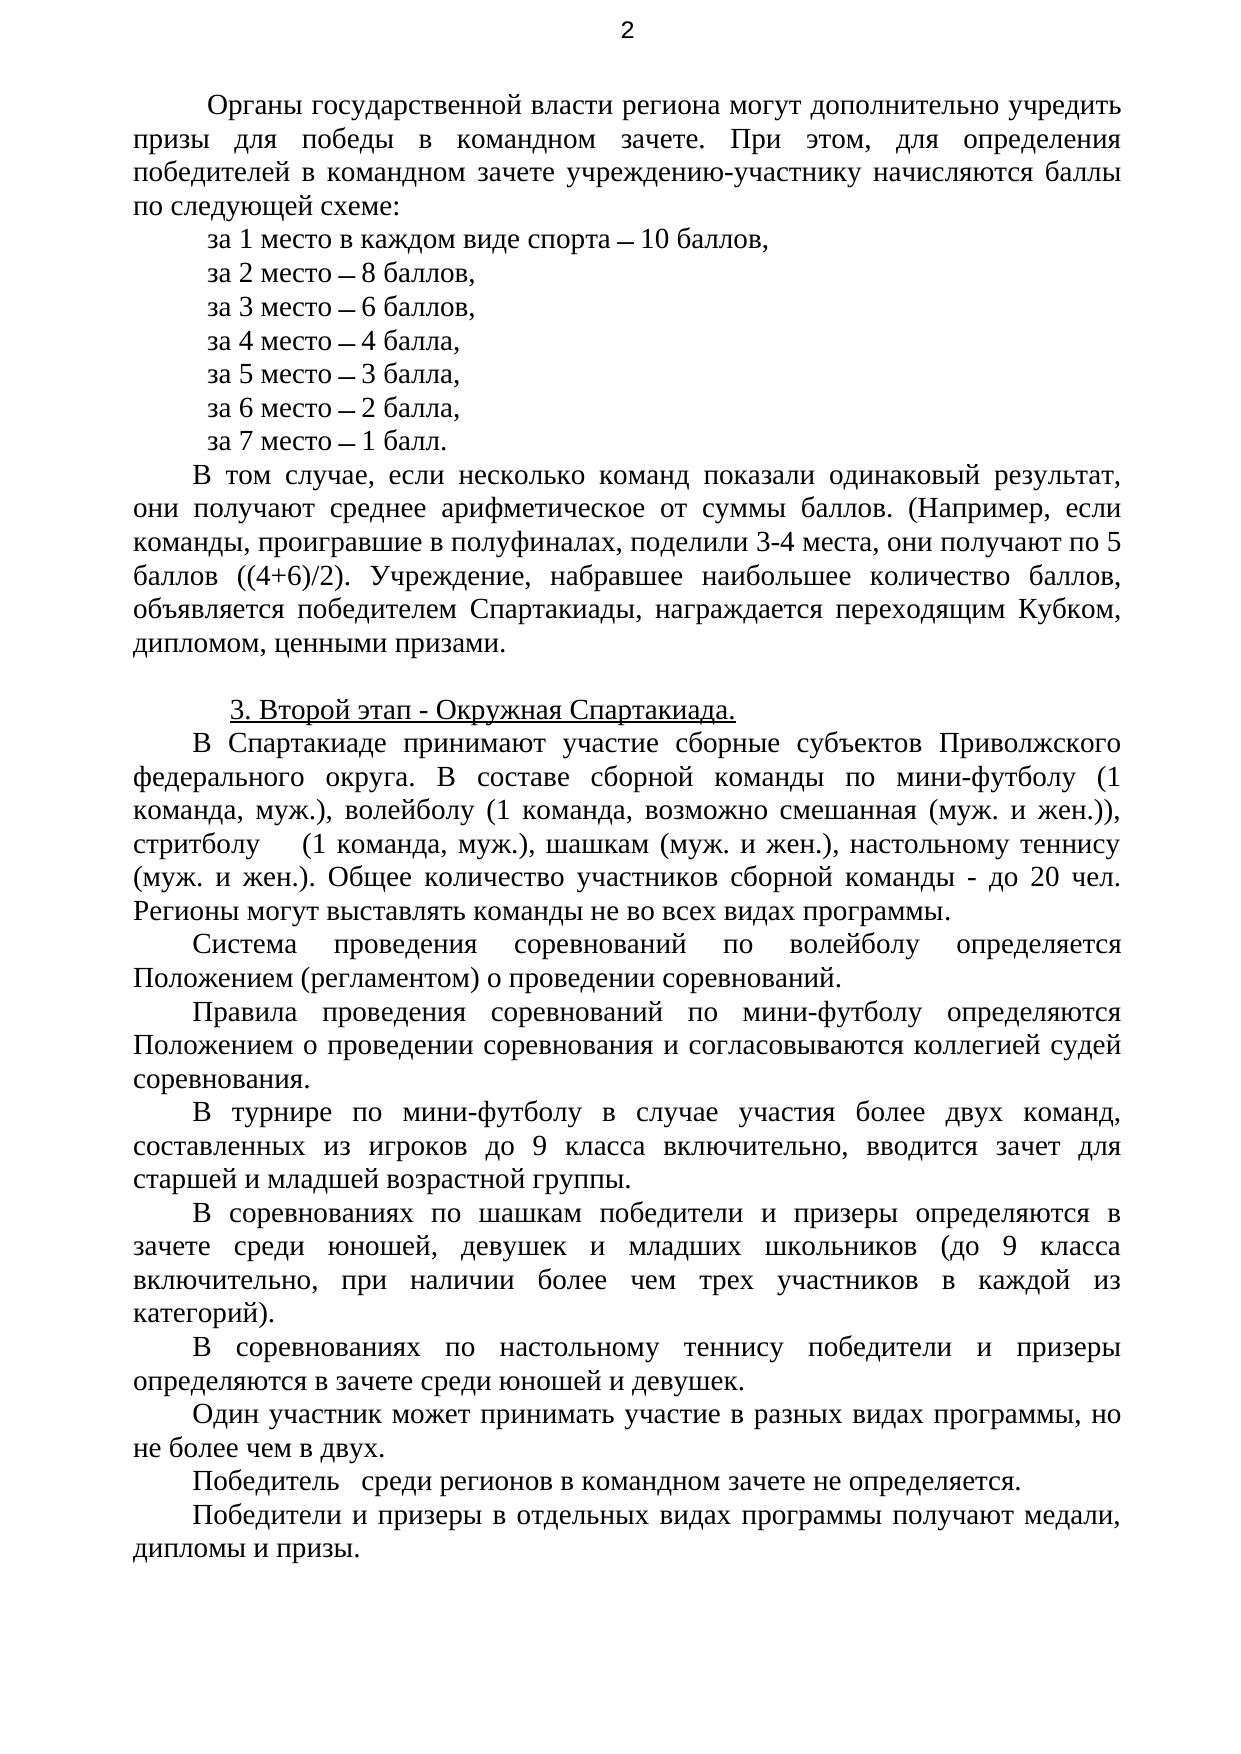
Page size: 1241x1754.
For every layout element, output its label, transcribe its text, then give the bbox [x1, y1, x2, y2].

text Органы государственной власти региона могут дополнительно учредить призы для победы в командном зачете. При этом, для определения победителей в командном зачете учреждению-участнику начисляются баллы по следующей схеме: [133, 87, 1122, 222]
text за 5 место ̶ 3 балла, [133, 356, 1122, 390]
text В соревнованиях по шашкам победители и призеры определяются в зачете среди юношей, девушек и младших школьников (до 9 класса включительно, при наличии более чем трех участников в каждой из категорий). [133, 1195, 1122, 1329]
text за 1 место в каждом виде спорта ̶ 10 баллов, [133, 222, 1122, 255]
text В соревнованиях по настольному теннису победители и призеры определяются в зачете среди юношей и девушек. [133, 1329, 1122, 1396]
text Победители и призеры в отдельных видах программы получают медали, дипломы и призы. [133, 1497, 1122, 1564]
text Система проведения соревнований по волейболу определяется Положением (регламентом) о проведении соревнований. [133, 927, 1122, 994]
text В турнире по мини-футболу в случае участия более двух команд, составленных из игроков до 9 класса включительно, вводится зачет для старшей и младшей возрастной группы. [133, 1094, 1122, 1195]
text В Спартакиаде принимают участие сборные субъектов Приволжского федерального округа. В составе сборной команды по мини-футболу (1 команда, муж.), волейболу (1 команда, возможно смешанная (муж. и жен.)), стритболу (1 команда, муж.), шашкам (муж. и жен.), настольному теннису (муж. и жен.). Общее количество участников сборной команды - до 20 чел. Регионы могут выставлять команды не во всех видах программы. [133, 725, 1122, 927]
text В том случае, если несколько команд показали одинаковый результат, они получают среднее арифметическое от суммы баллов. (Например, если команды, проигравшие в полуфиналах, поделили 3-4 места, они получают по 5 баллов ((4+6)/2). Учреждение, набравшее наибольшее количество баллов, объявляется победителем Спартакиады, награждается переходящим Кубком, дипломом, ценными призами. [133, 457, 1122, 658]
text Победитель среди регионов в командном зачете не определяется. [133, 1463, 1122, 1497]
text Правила проведения соревнований по мини-футболу определяются Положением о проведении соревнования и согласовываются коллегией судей соревнования. [133, 994, 1122, 1094]
text 3. Второй этап - Окружная Спартакиада. [229, 692, 1122, 725]
text за 3 место ̶ 6 баллов, [133, 289, 1122, 322]
text Один участник может принимать участие в разных видах программы, но не более чем в двух. [133, 1396, 1122, 1463]
text за 4 место ̶ 4 балла, [133, 322, 1122, 356]
text за 7 место ̶ 1 балл. [133, 423, 1122, 457]
text за 6 место ̶ 2 балла, [133, 390, 1122, 423]
text за 2 место ̶ 8 баллов, [133, 255, 1122, 289]
